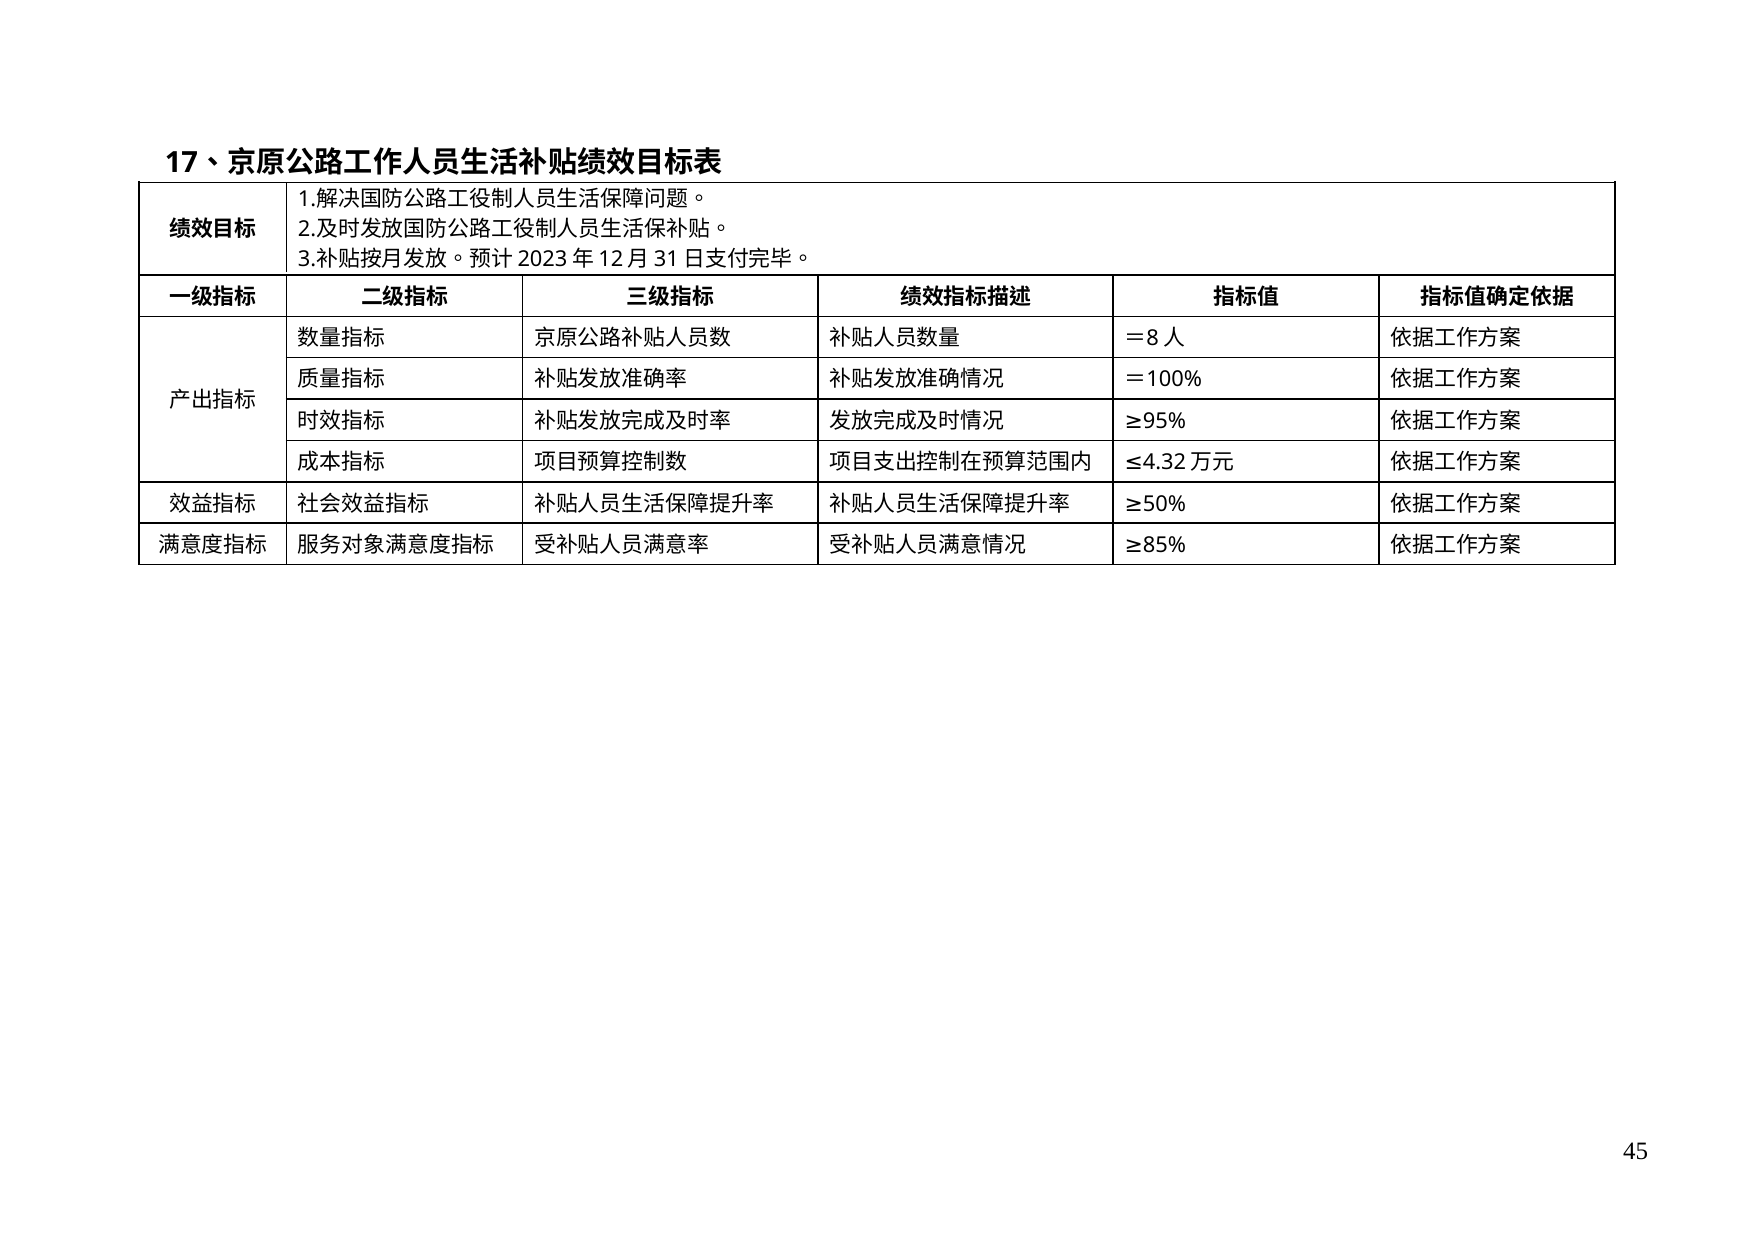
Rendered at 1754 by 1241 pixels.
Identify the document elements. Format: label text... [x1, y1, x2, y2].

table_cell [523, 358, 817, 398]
text 17、京原公路工作人员生活补贴绩效目标表 [106, 142, 1648, 181]
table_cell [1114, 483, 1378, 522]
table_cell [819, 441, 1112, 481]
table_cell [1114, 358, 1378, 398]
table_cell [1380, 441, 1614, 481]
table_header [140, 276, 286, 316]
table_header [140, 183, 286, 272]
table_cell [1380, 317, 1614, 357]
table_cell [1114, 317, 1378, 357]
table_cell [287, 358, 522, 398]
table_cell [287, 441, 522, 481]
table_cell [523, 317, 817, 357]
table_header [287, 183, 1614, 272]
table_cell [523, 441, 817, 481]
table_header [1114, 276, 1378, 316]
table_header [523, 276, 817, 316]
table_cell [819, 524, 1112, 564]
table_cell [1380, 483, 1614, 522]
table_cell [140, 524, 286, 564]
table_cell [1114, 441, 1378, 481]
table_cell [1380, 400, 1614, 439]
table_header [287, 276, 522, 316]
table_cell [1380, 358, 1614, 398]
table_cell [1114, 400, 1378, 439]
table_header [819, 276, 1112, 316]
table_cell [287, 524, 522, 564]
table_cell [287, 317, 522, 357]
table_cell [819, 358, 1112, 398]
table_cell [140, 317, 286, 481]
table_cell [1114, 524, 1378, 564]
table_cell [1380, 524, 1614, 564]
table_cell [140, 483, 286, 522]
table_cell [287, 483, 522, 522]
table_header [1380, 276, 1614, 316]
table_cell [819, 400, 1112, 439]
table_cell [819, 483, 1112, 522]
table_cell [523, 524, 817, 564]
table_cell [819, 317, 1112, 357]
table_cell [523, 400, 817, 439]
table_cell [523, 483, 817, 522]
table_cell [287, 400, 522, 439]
